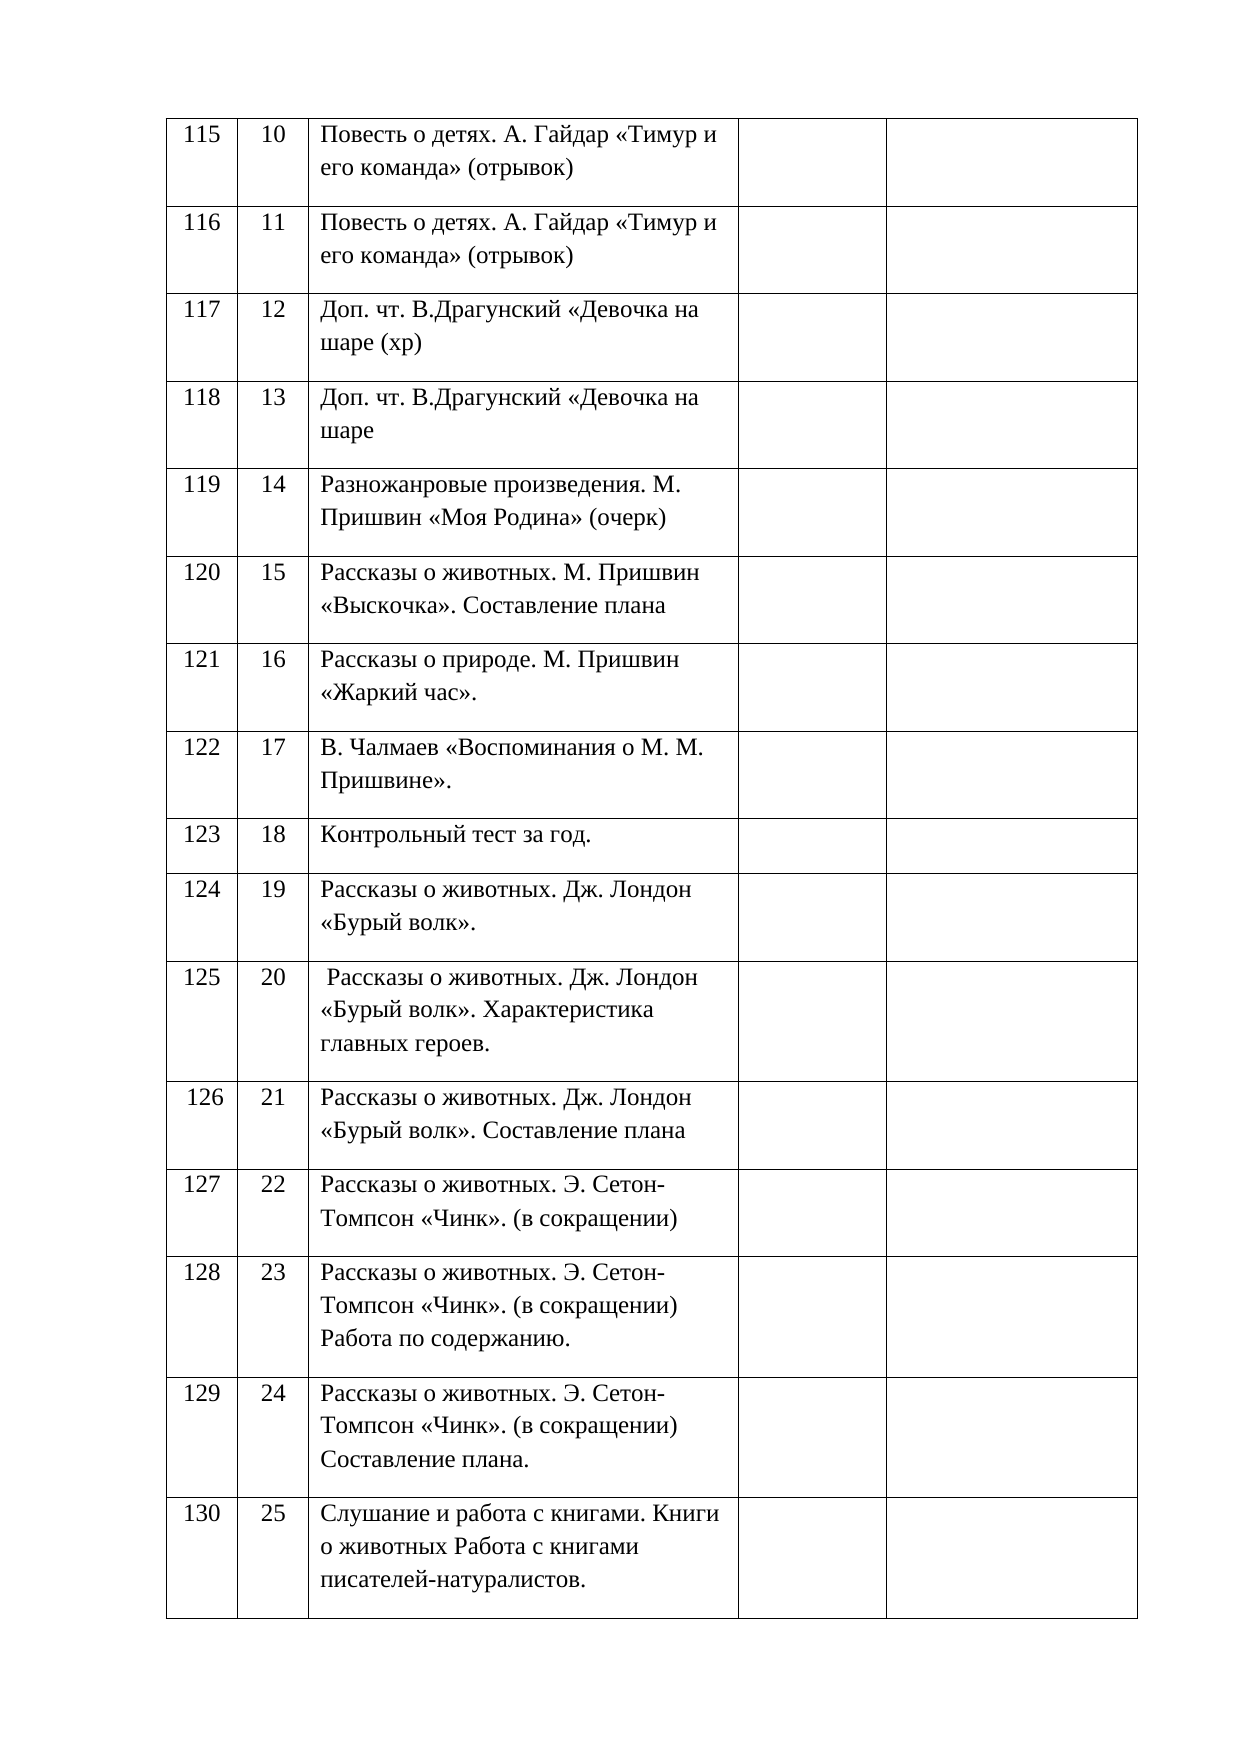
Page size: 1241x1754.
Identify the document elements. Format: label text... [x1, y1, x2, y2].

table_cell [739, 1378, 886, 1497]
table_cell [887, 382, 1137, 468]
table_cell 122 [167, 732, 237, 818]
table_cell [887, 557, 1137, 643]
table_cell [887, 1257, 1137, 1377]
table_cell 11 [238, 207, 308, 293]
table_cell [887, 1498, 1137, 1618]
table_cell [887, 1170, 1137, 1256]
table_cell В. Чалмаев «Воспоминания о М. М. Пришвине». [309, 732, 738, 818]
table_cell [739, 382, 886, 468]
table_cell 115 [167, 119, 237, 206]
table_cell [739, 557, 886, 643]
table_cell 21 [238, 1082, 308, 1168]
table_cell [739, 819, 886, 873]
table_cell [887, 119, 1137, 206]
table_cell 13 [238, 382, 308, 468]
table_cell Повесть о детях. А. Гайдар «Тимур и его команда» (отрывок) [309, 119, 738, 206]
table_cell Рассказы о животных. Э. Сетон-Томпсон «Чинк». (в сокращении) [309, 1170, 738, 1256]
table_cell [887, 819, 1137, 873]
table_cell 120 [167, 557, 237, 643]
table_cell [739, 1082, 886, 1168]
table_cell 23 [238, 1257, 308, 1377]
table_cell 16 [238, 644, 308, 731]
table_cell [739, 1170, 886, 1256]
table_cell Контрольный тест за год. [309, 819, 738, 873]
table_cell 18 [238, 819, 308, 873]
table_cell [739, 644, 886, 731]
table_cell 126 [167, 1082, 237, 1168]
table_cell [739, 469, 886, 556]
table_cell [739, 294, 886, 381]
table_cell Слушание и работа с книгами. Книги о животных Работа с книгами писателей-натуралистов. [309, 1498, 738, 1618]
table_cell 121 [167, 644, 237, 731]
table_cell 20 [238, 962, 308, 1081]
table_cell Разножанровые произведения. М. Пришвин «Моя Родина» (очерк) [309, 469, 738, 556]
table_cell 24 [238, 1378, 308, 1497]
table_cell 15 [238, 557, 308, 643]
table_cell Доп. чт. В.Драгунский «Девочка на шаре (хр) [309, 294, 738, 381]
table_cell Рассказы о животных. Дж. Лондон «Бурый волк». Характеристика главных героев. [309, 962, 738, 1081]
table_cell Рассказы о животных. М. Пришвин «Выскочка». Составление плана [309, 557, 738, 643]
table_cell 22 [238, 1170, 308, 1256]
table_cell 117 [167, 294, 237, 381]
table_cell [739, 119, 886, 206]
table_cell [739, 1498, 886, 1618]
table_cell [739, 1257, 886, 1377]
table_cell 12 [238, 294, 308, 381]
table_cell Рассказы о животных. Дж. Лондон «Бурый волк». [309, 874, 738, 961]
table_cell [887, 732, 1137, 818]
table_cell [887, 294, 1137, 381]
table_cell [887, 469, 1137, 556]
table_cell 124 [167, 874, 237, 961]
table_cell 129 [167, 1378, 237, 1497]
table_cell [739, 732, 886, 818]
table_cell 125 [167, 962, 237, 1081]
table_cell 10 [238, 119, 308, 206]
table_cell Повесть о детях. А. Гайдар «Тимур и его команда» (отрывок) [309, 207, 738, 293]
table_cell 118 [167, 382, 237, 468]
table_cell [887, 1378, 1137, 1497]
table_cell Рассказы о животных. Дж. Лондон «Бурый волк». Составление плана [309, 1082, 738, 1168]
table_cell Рассказы о животных. Э. Сетон-Томпсон «Чинк». (в сокращении) Работа по содержанию. [309, 1257, 738, 1377]
table_cell 19 [238, 874, 308, 961]
table_cell [739, 207, 886, 293]
table_cell 14 [238, 469, 308, 556]
table_cell Рассказы о животных. Э. Сетон-Томпсон «Чинк». (в сокращении) Составление плана. [309, 1378, 738, 1497]
table_cell 119 [167, 469, 237, 556]
table_cell [887, 207, 1137, 293]
table_cell [739, 874, 886, 961]
table_cell 127 [167, 1170, 237, 1256]
table_cell [887, 644, 1137, 731]
table_cell 25 [238, 1498, 308, 1618]
table_cell [887, 1082, 1137, 1168]
table_cell Доп. чт. В.Драгунский «Девочка на шаре [309, 382, 738, 468]
table_cell Рассказы о природе. М. Пришвин «Жаркий час». [309, 644, 738, 731]
table_cell 17 [238, 732, 308, 818]
table_cell 116 [167, 207, 237, 293]
table_cell [887, 962, 1137, 1081]
table_cell [739, 962, 886, 1081]
table_cell 128 [167, 1257, 237, 1377]
table_cell [887, 874, 1137, 961]
table_cell 130 [167, 1498, 237, 1618]
table_cell 123 [167, 819, 237, 873]
